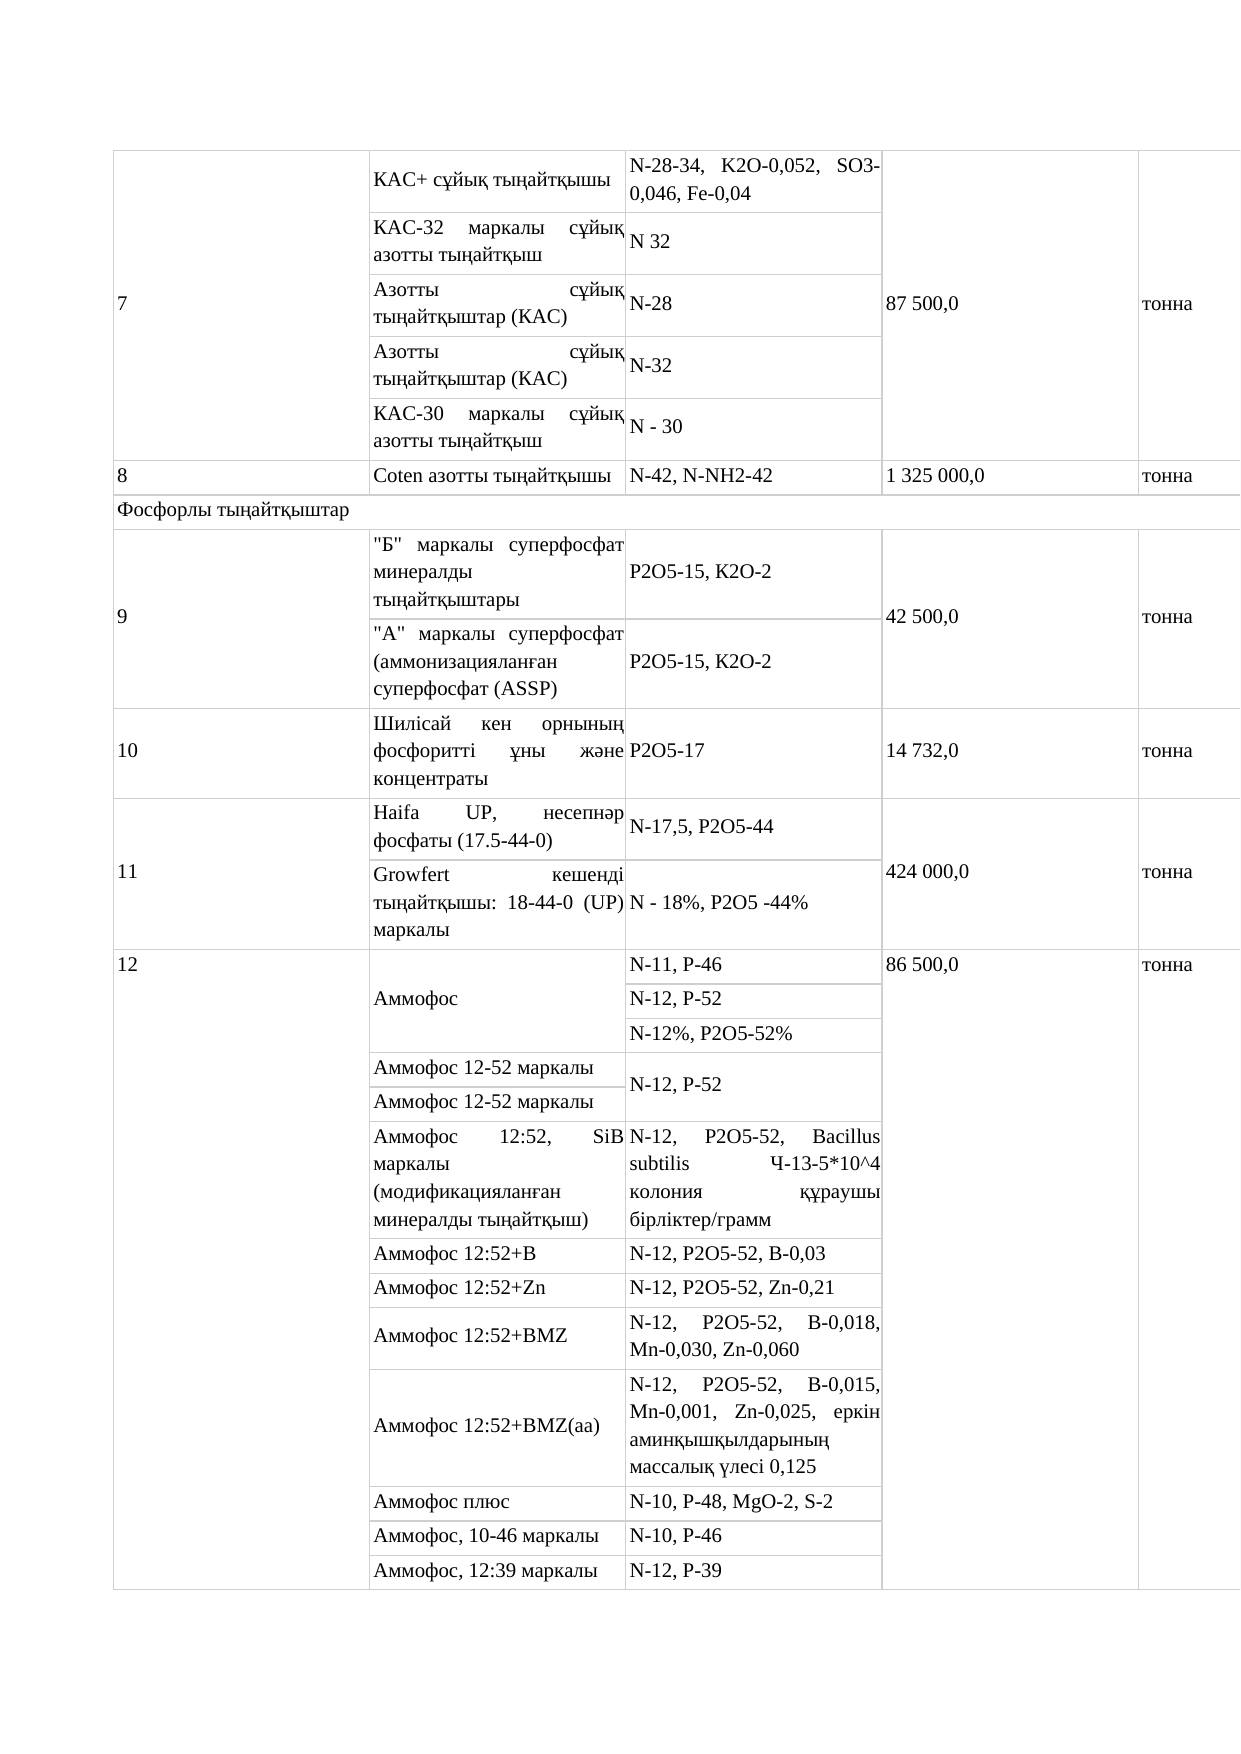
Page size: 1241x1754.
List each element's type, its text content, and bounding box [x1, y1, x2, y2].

table_cell Haifa UP, несепнәр фосфаты (17.5-44-0) [370, 799, 625, 859]
table_cell 42 500,0 [883, 530, 1138, 708]
table_cell N-28 [626, 275, 881, 336]
table_cell КАС+ сұйық тыңайтқышы [370, 151, 625, 212]
table_cell Шилісай кен орнының фосфоритті ұны және концентраты [370, 709, 625, 797]
table_cell 7 [114, 151, 369, 460]
table_cell Аммофос плюс [370, 1487, 625, 1520]
table_cell тонна [1139, 799, 1240, 949]
table_cell 424 000,0 [883, 799, 1138, 949]
table_cell Аммофос 12:52+ВMZ [370, 1308, 625, 1369]
table_cell Аммофос, 12:39 маркалы [370, 1556, 625, 1589]
table_cell "А" маркалы суперфосфат (аммонизацияланған суперфосфат (ASSP) [370, 620, 625, 708]
table_cell N 32 [626, 213, 881, 274]
table_cell тонна [1139, 709, 1240, 797]
table_cell N - 30 [626, 399, 881, 460]
table_cell Азотты сұйық тыңайтқыштар (КАС) [370, 337, 625, 398]
table_cell 87 500,0 [883, 151, 1138, 460]
table_cell N-12, P2O5-52, B-0,015, Mn-0,001, Zn-0,025, еркін аминқышқылдарының массалық үлесі 0,125 [626, 1370, 881, 1486]
table_cell Аммофоc 12:52, SiB маркалы (модификацияланған минералды тыңайтқыш) [370, 1122, 625, 1238]
table_cell Аммофос 12:52+B [370, 1239, 625, 1272]
table_cell тонна [1139, 151, 1240, 460]
table_cell 1 325 000,0 [883, 461, 1138, 494]
table_cell 10 [114, 709, 369, 797]
table_cell КАС-32 маркалы сұйық азотты тыңайтқыш [370, 213, 625, 274]
table_cell N-10, P-48, MgO-2, S-2 [626, 1487, 881, 1520]
table_cell "Б" маркалы суперфосфат минералды тыңайтқыштары [370, 530, 625, 618]
table_cell 86 500,0 [883, 950, 1138, 1589]
table_cell N-17,5, Р2О5-44 [626, 799, 881, 859]
table_cell 9 [114, 530, 369, 708]
table_cell Аммофос 12-52 маркалы [370, 1053, 625, 1086]
table_cell 11 [114, 799, 369, 949]
table_cell N-11, P-46 [626, 950, 881, 983]
table_cell Азотты сұйық тыңайтқыштар (КАС) [370, 275, 625, 336]
table_cell тонна [1139, 530, 1240, 708]
table_cell Аммофос 12:52+BMZ(aa) [370, 1370, 625, 1486]
table_cell 8 [114, 461, 369, 494]
table_cell Аммофос, 10-46 маркалы [370, 1522, 625, 1555]
table_cell N-12, P-39 [626, 1556, 881, 1589]
table_cell тонна [1139, 950, 1240, 1589]
table_cell N-12%, P2O5-52% [626, 1019, 881, 1052]
table_cell N-12, P2O5-52, B-0,03 [626, 1239, 881, 1272]
table_cell Аммофос [370, 950, 625, 1052]
table_cell 12 [114, 950, 369, 1589]
table_cell N - 18%, P2O5 -44% [626, 861, 881, 949]
table_cell N-32 [626, 337, 881, 398]
table_cell N-10, P-46 [626, 1522, 881, 1555]
table_cell Growfert кешенді тыңайтқышы: 18-44-0 (UP) маркалы [370, 861, 625, 949]
table_cell Coten азотты тыңайтқышы [370, 461, 625, 494]
table_cell Аммофос 12:52+Zn [370, 1274, 625, 1307]
table_cell P2О5-15, К2О-2 [626, 530, 881, 618]
table_cell КАС-30 маркалы сұйық азотты тыңайтқыш [370, 399, 625, 460]
table_cell P2О5-15, К2О-2 [626, 620, 881, 708]
table_cell N-12, P-52 [626, 1053, 881, 1121]
table_cell N-12, P2O5-52, Zn-0,21 [626, 1274, 881, 1307]
table_cell N-42, N-NH2-42 [626, 461, 881, 494]
table_cell Аммофос 12-52 маркалы [370, 1088, 625, 1121]
table_cell 14 732,0 [883, 709, 1138, 797]
table_cell P2O5-17 [626, 709, 881, 797]
table_cell N-12, P2O5-52, B-0,018, Mn-0,030, Zn-0,060 [626, 1308, 881, 1369]
table_cell N-12, P-52 [626, 985, 881, 1018]
table_cell тонна [1139, 461, 1240, 494]
table_cell N-28-34, K2O-0,052, SO3-0,046, Fe-0,04 [626, 151, 881, 212]
table_cell Фосфорлы тыңайтқыштар [114, 496, 1240, 529]
table_cell N-12, P2O5-52, Bacillus subtilis Ч-13-5*10^4 колония құраушы бірліктер/грамм [626, 1122, 881, 1238]
